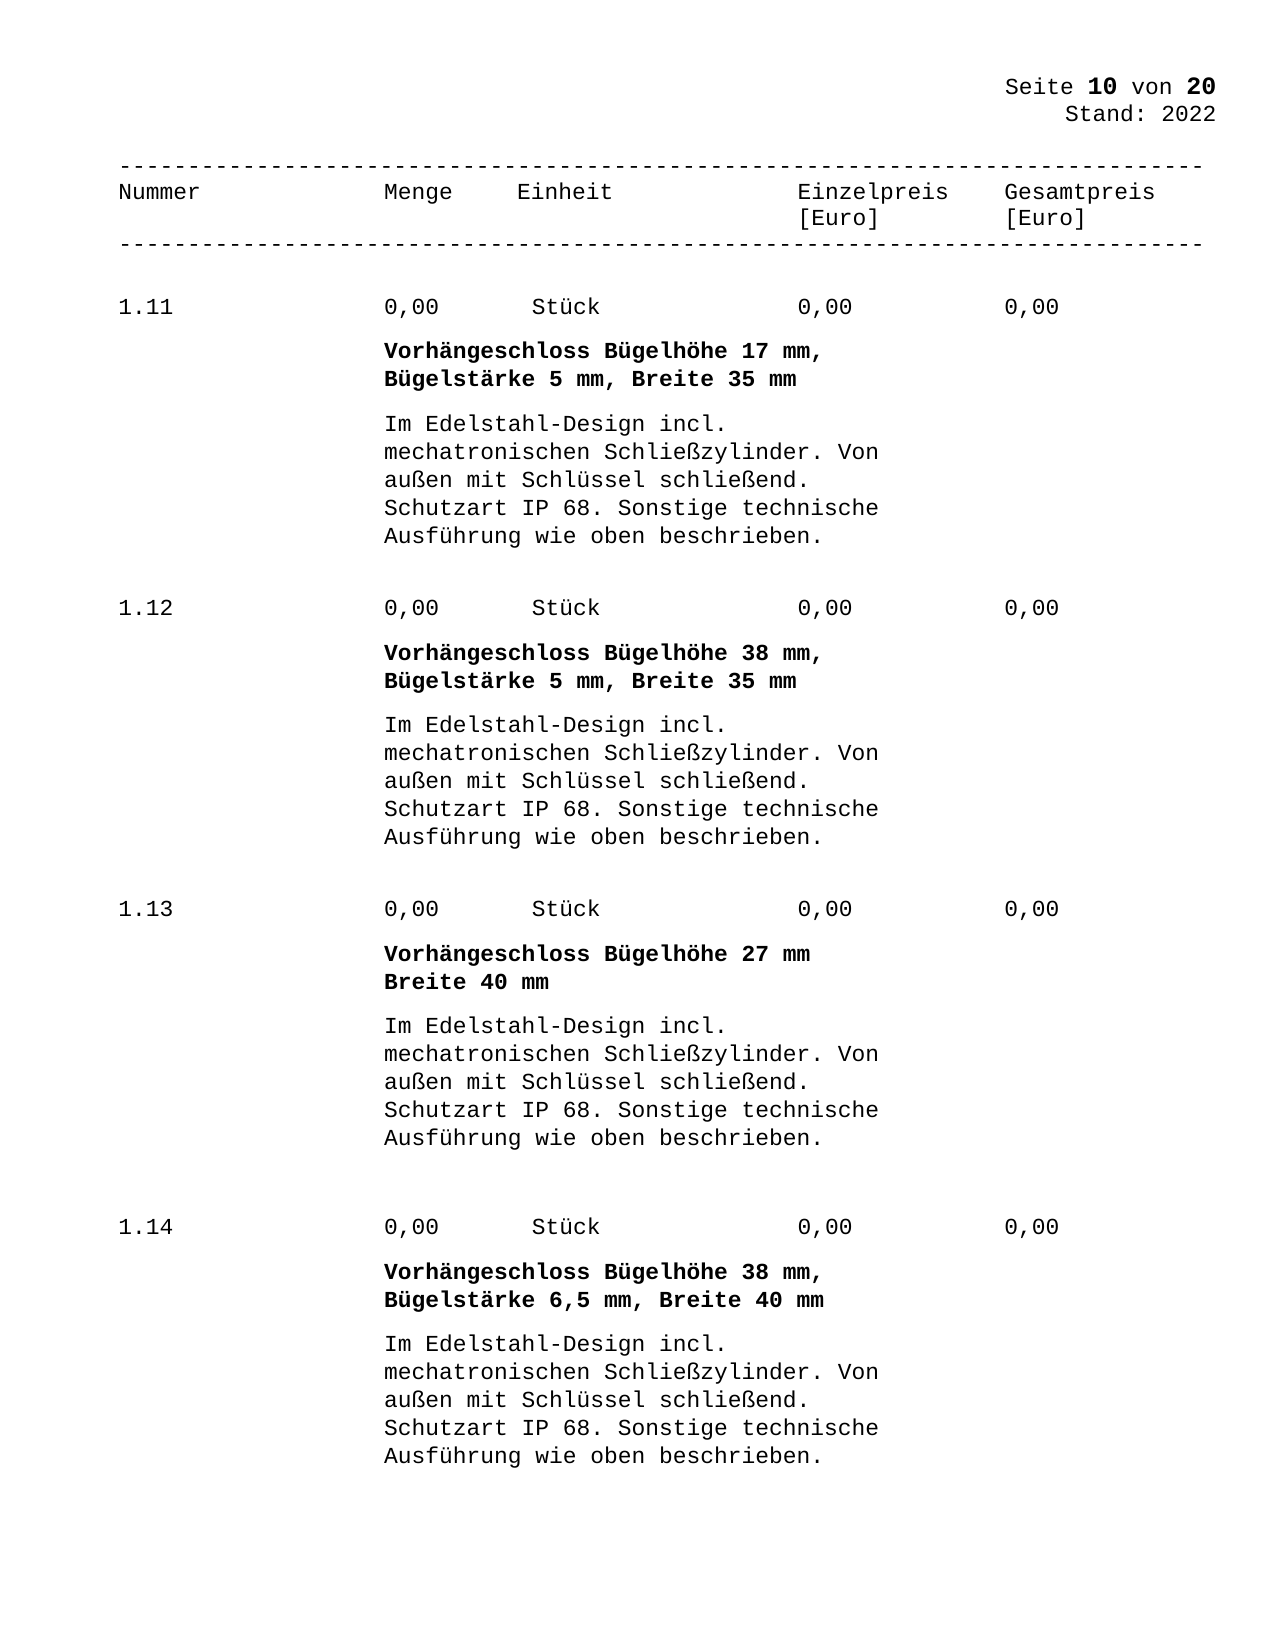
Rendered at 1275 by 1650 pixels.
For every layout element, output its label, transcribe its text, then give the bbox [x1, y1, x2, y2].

text 1.13 0,00 Stück 0,00 0,00 [118, 898, 1216, 924]
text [384, 1333, 886, 1470]
text 1.11 0,00 Stück 0,00 0,00 [118, 295, 1216, 321]
text Vorhängeschloss Bügelhöhe 17 mm, Bügelstärke 5 mm, Breite 35 mm [384, 340, 886, 394]
text Vorhängeschloss Bügelhöhe 38 mm, Bügelstärke 5 mm, Breite 35 mm [384, 641, 886, 695]
text Vorhängeschloss Bügelhöhe 27 mm Breite 40 mm [384, 942, 886, 996]
text 1.12 0,00 Stück 0,00 0,00 [118, 597, 1216, 622]
text 1.14 0,00 Stück 0,00 0,00 [118, 1216, 1216, 1242]
text Vorhängeschloss Bügelhöhe 38 mm, Bügelstärke 6,5 mm, Breite 40 mm [384, 1260, 886, 1314]
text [384, 412, 886, 578]
